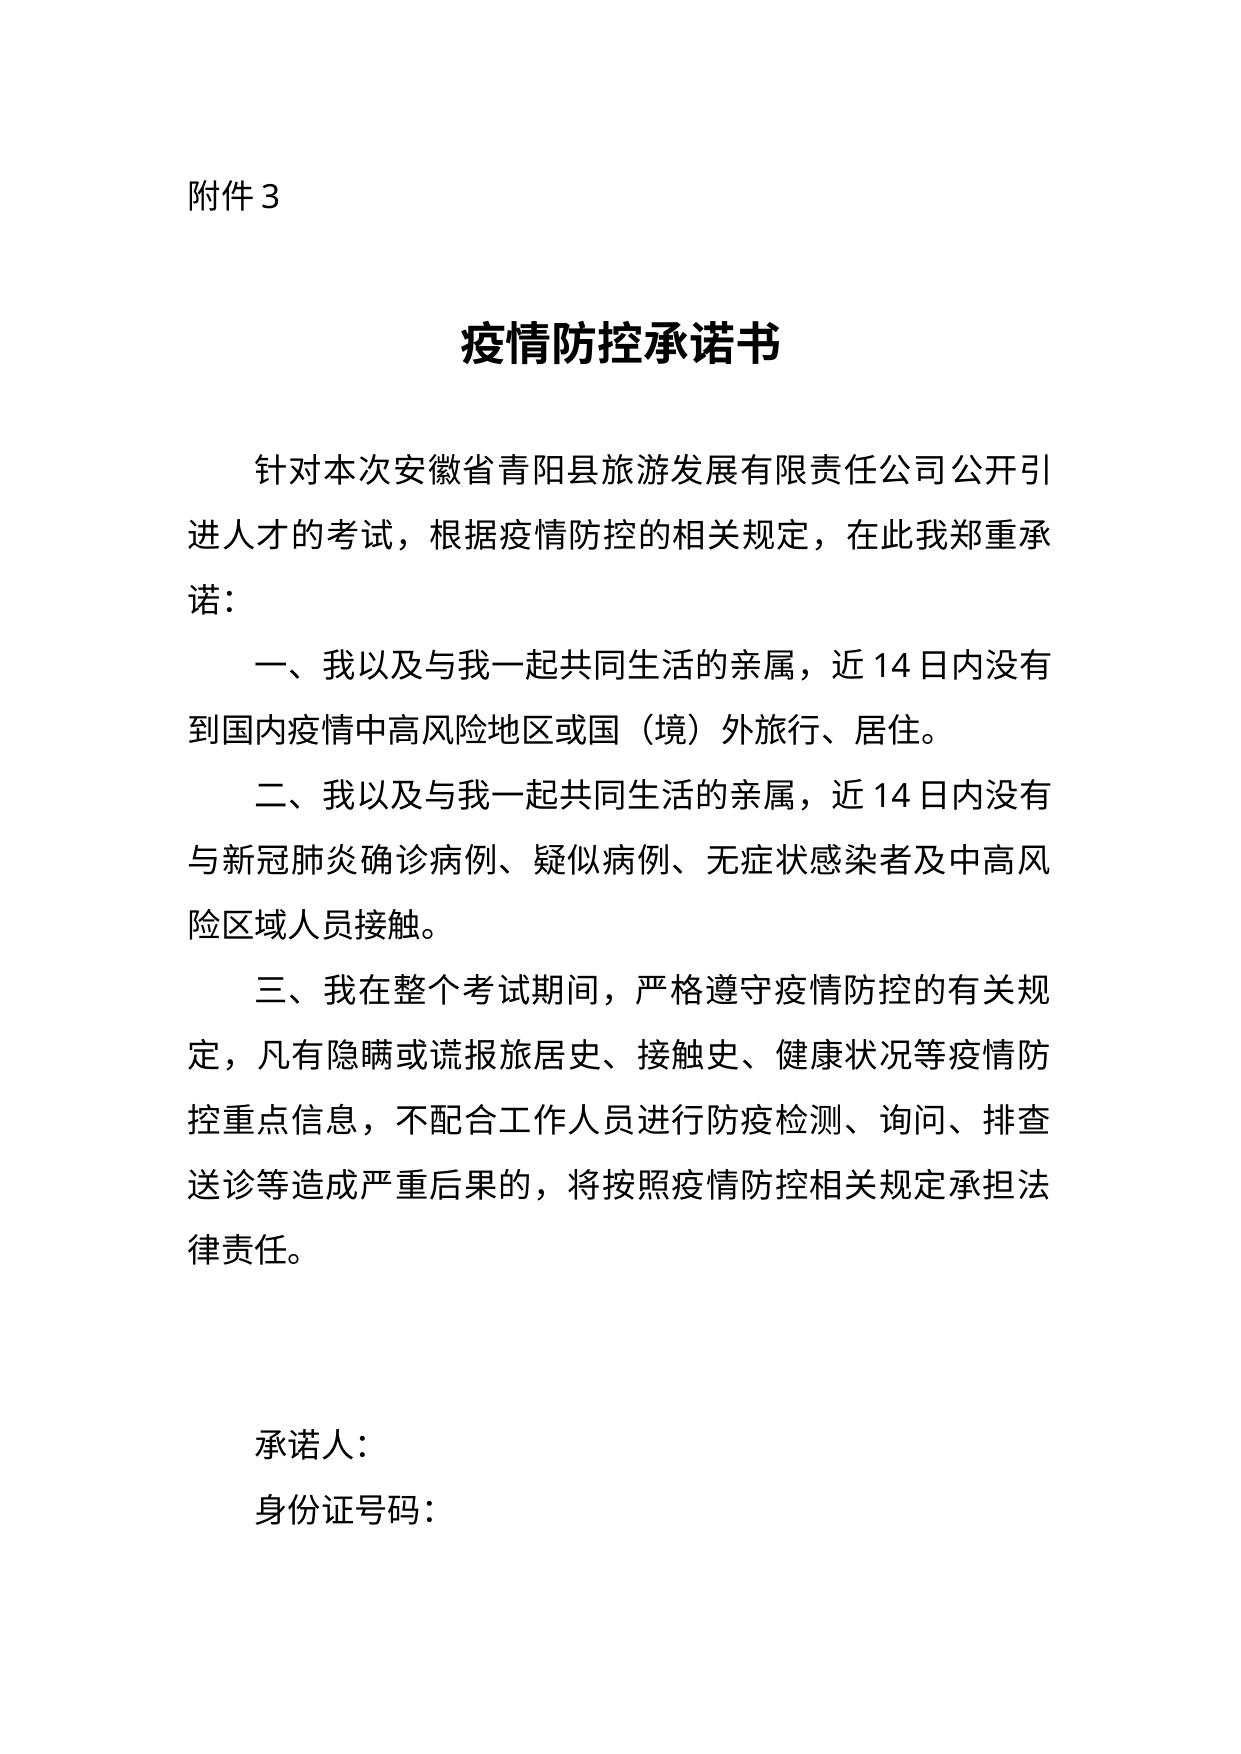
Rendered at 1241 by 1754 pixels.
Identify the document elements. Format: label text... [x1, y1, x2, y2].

text 疫情防控承诺书 [187, 292, 1053, 389]
text 三、我在整个考试期间，严格遵守疫情防控的有关规定，凡有隐瞒或谎报旅居史、接触史、健康状况等疫情防控重点信息，不配合工作人员进行防疫检测、询问、排查、送诊等造成严重后果的，将按照疫情防控相关规定承担法律责任。 [187, 955, 1053, 1280]
text 针对本次安徽省青阳县旅游发展有限责任公司公开引进人才的考试，根据疫情防控的相关规定，在此我郑重承诺： [187, 435, 1053, 630]
text 附件3 [187, 162, 1053, 227]
text 承诺人： [187, 1410, 1053, 1475]
text 身份证号码： [187, 1475, 1053, 1540]
text 二、我以及与我一起共同生活的亲属，近14日内没有与新冠肺炎确诊病例、疑似病例、无症状感染者及中高风险区域人员接触。 [187, 760, 1053, 955]
text 一、我以及与我一起共同生活的亲属，近14日内没有到国内疫情中高风险地区或国（境）外旅行、居住。 [187, 630, 1053, 760]
